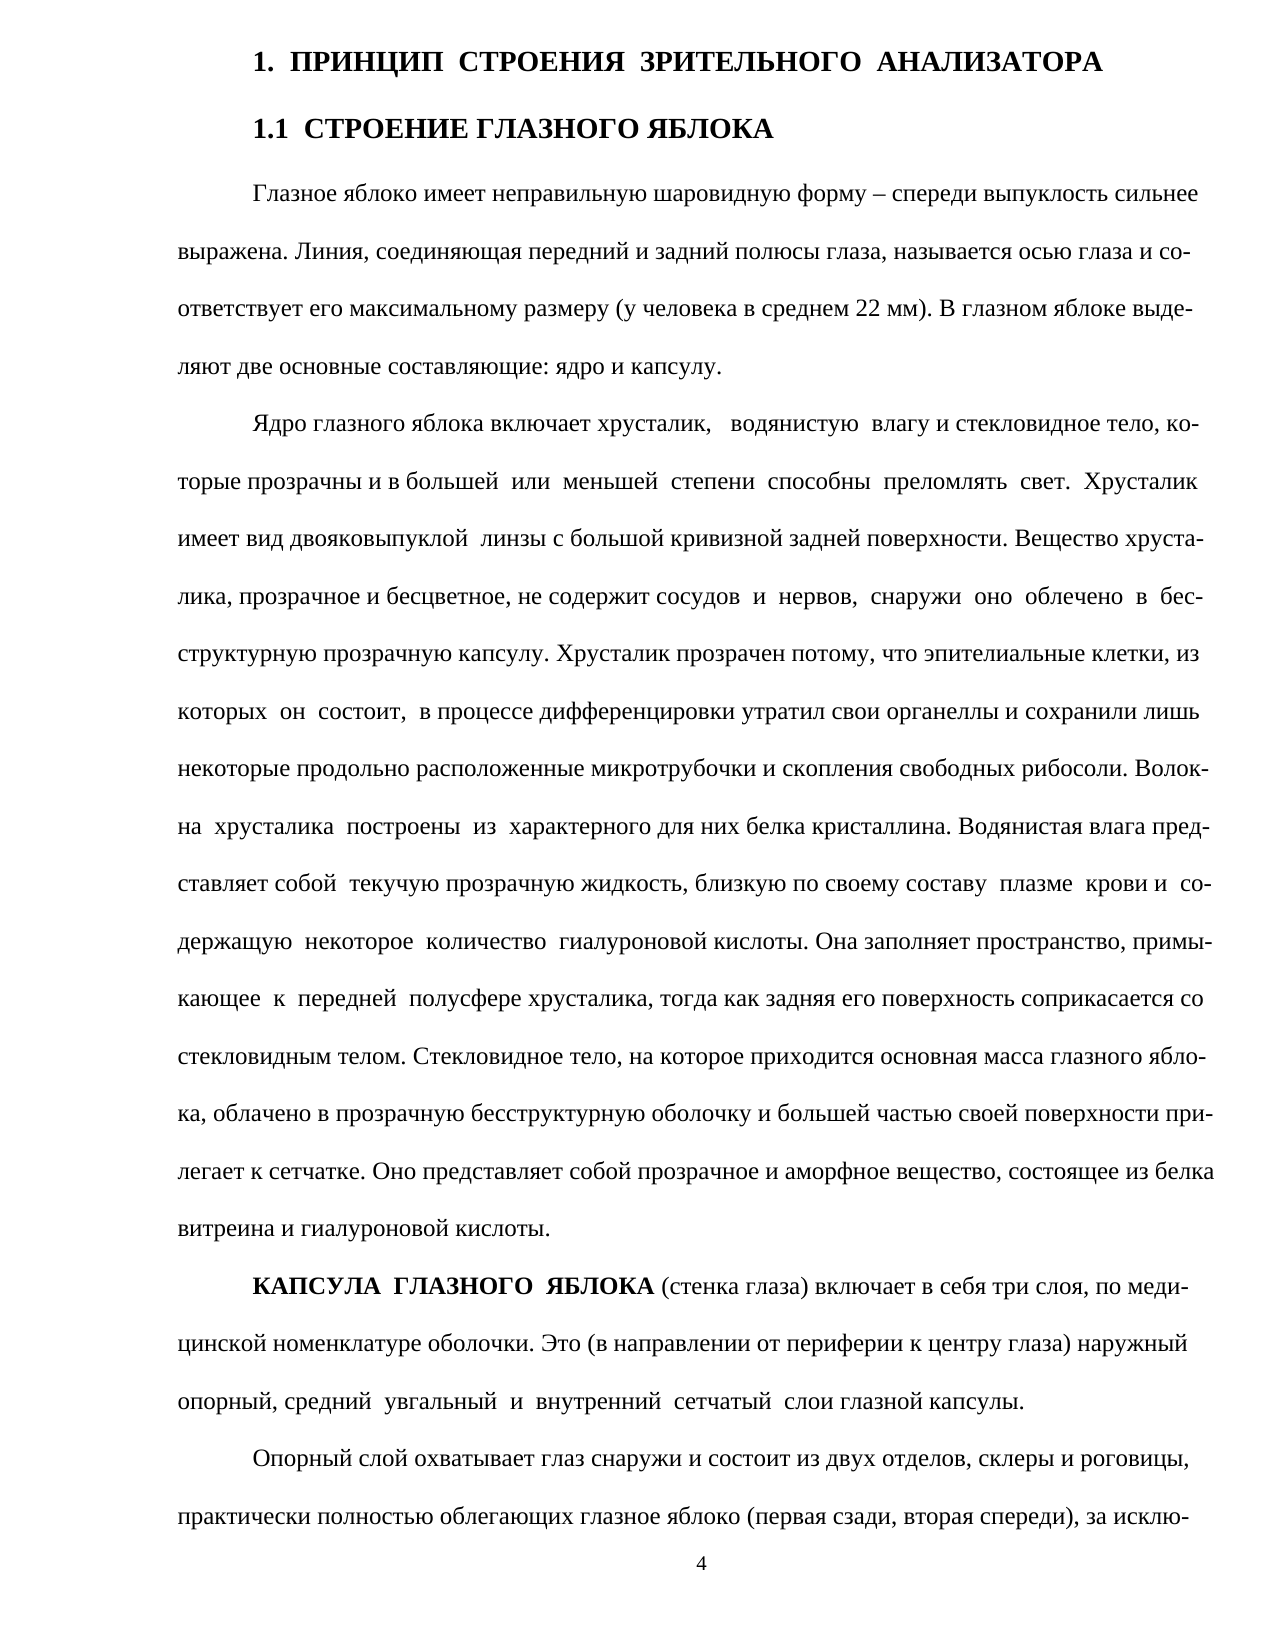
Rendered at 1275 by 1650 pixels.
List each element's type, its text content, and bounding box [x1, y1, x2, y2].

text практически полностью облегающих глазное яблоко (первая сзади, вторая спереди), за исклю- [177, 1501, 1226, 1530]
text держащую некоторое количество гиалуроновой кислоты. Она заполняет пространство, примы- [177, 926, 1226, 955]
text ставляет собой текучую прозрачную жидкость, близкую по своему составу плазме крови и со- [177, 868, 1226, 897]
text лика, прозрачное и бесцветное, не содержит сосудов и нервов, снаружи оно облечено в бес- [177, 581, 1226, 610]
text на хрусталика построены из характерного для них белка кристаллина. Водянистая влага пред- [177, 811, 1226, 840]
text Опорный слой охватывает глаз снаружи и состоит из двух отделов, склеры и роговицы, [177, 1443, 1226, 1472]
text структурную прозрачную капсулу. Хрусталик прозрачен потому, что эпителиальные клетки, из [177, 638, 1226, 667]
text опорный, средний увгальный и внутренний сетчатый слои глазной капсулы. [177, 1386, 1226, 1415]
text КАПСУЛА ГЛАЗНОГО ЯБЛОКА (стенка глаза) включает в себя три слоя, по меди- [177, 1271, 1226, 1300]
text ка, облачено в прозрачную бесструктурную оболочку и большей частью своей поверхности при- [177, 1098, 1226, 1127]
text стекловидным телом. Стекловидное тело, на которое приходится основная масса глазного ябло- [177, 1041, 1226, 1070]
text торые прозрачны и в большей или меньшей степени способны преломлять свет. Хрусталик [177, 466, 1226, 495]
subtitle ляют две основные составляющие: ядро и капсулу. [177, 351, 1226, 380]
subtitle Глазное яблоко имеет неправильную шаровидную форму – спереди выпуклость сильнее [252, 178, 1226, 207]
subtitle ответствует его максимальному размеру (у человека в среднем 22 мм). В глазном яблоке выде- [177, 293, 1226, 322]
text Ядро глазного яблока включает хрусталик, водянистую влагу и стекловидное тело, ко- [177, 408, 1226, 437]
text витреина и гиалуроновой кислоты. [177, 1213, 1226, 1242]
list ПРИНЦИП СТРОЕНИЯ ЗРИТЕЛЬНОГО АНАЛИЗАТОРА [252, 44, 1226, 78]
text которых он состоит, в процессе дифференцировки утратил свои органеллы и сохранили лишь [177, 696, 1226, 725]
text некоторые продольно расположенные микротрубочки и скопления свободных рибосоли. Волок- [177, 753, 1226, 782]
text кающее к передней полусфере хрусталика, тогда как задняя его поверхность соприкасается со [177, 983, 1226, 1012]
list СТРОЕНИЕ ГЛАЗНОГО ЯБЛОКА [252, 111, 1226, 145]
text цинской номенклатуре оболочки. Это (в направлении от периферии к центру глаза) наружный [177, 1328, 1226, 1357]
subtitle выражена. Линия, соединяющая передний и задний полюсы глаза, называется осью глаза и со- [177, 236, 1226, 265]
text имеет вид двояковыпуклой линзы с большой кривизной задней поверхности. Вещество хруста- [177, 523, 1226, 552]
text легает к сетчатке. Оно представляет собой прозрачное и аморфное вещество, состоящее из белка [177, 1156, 1226, 1185]
